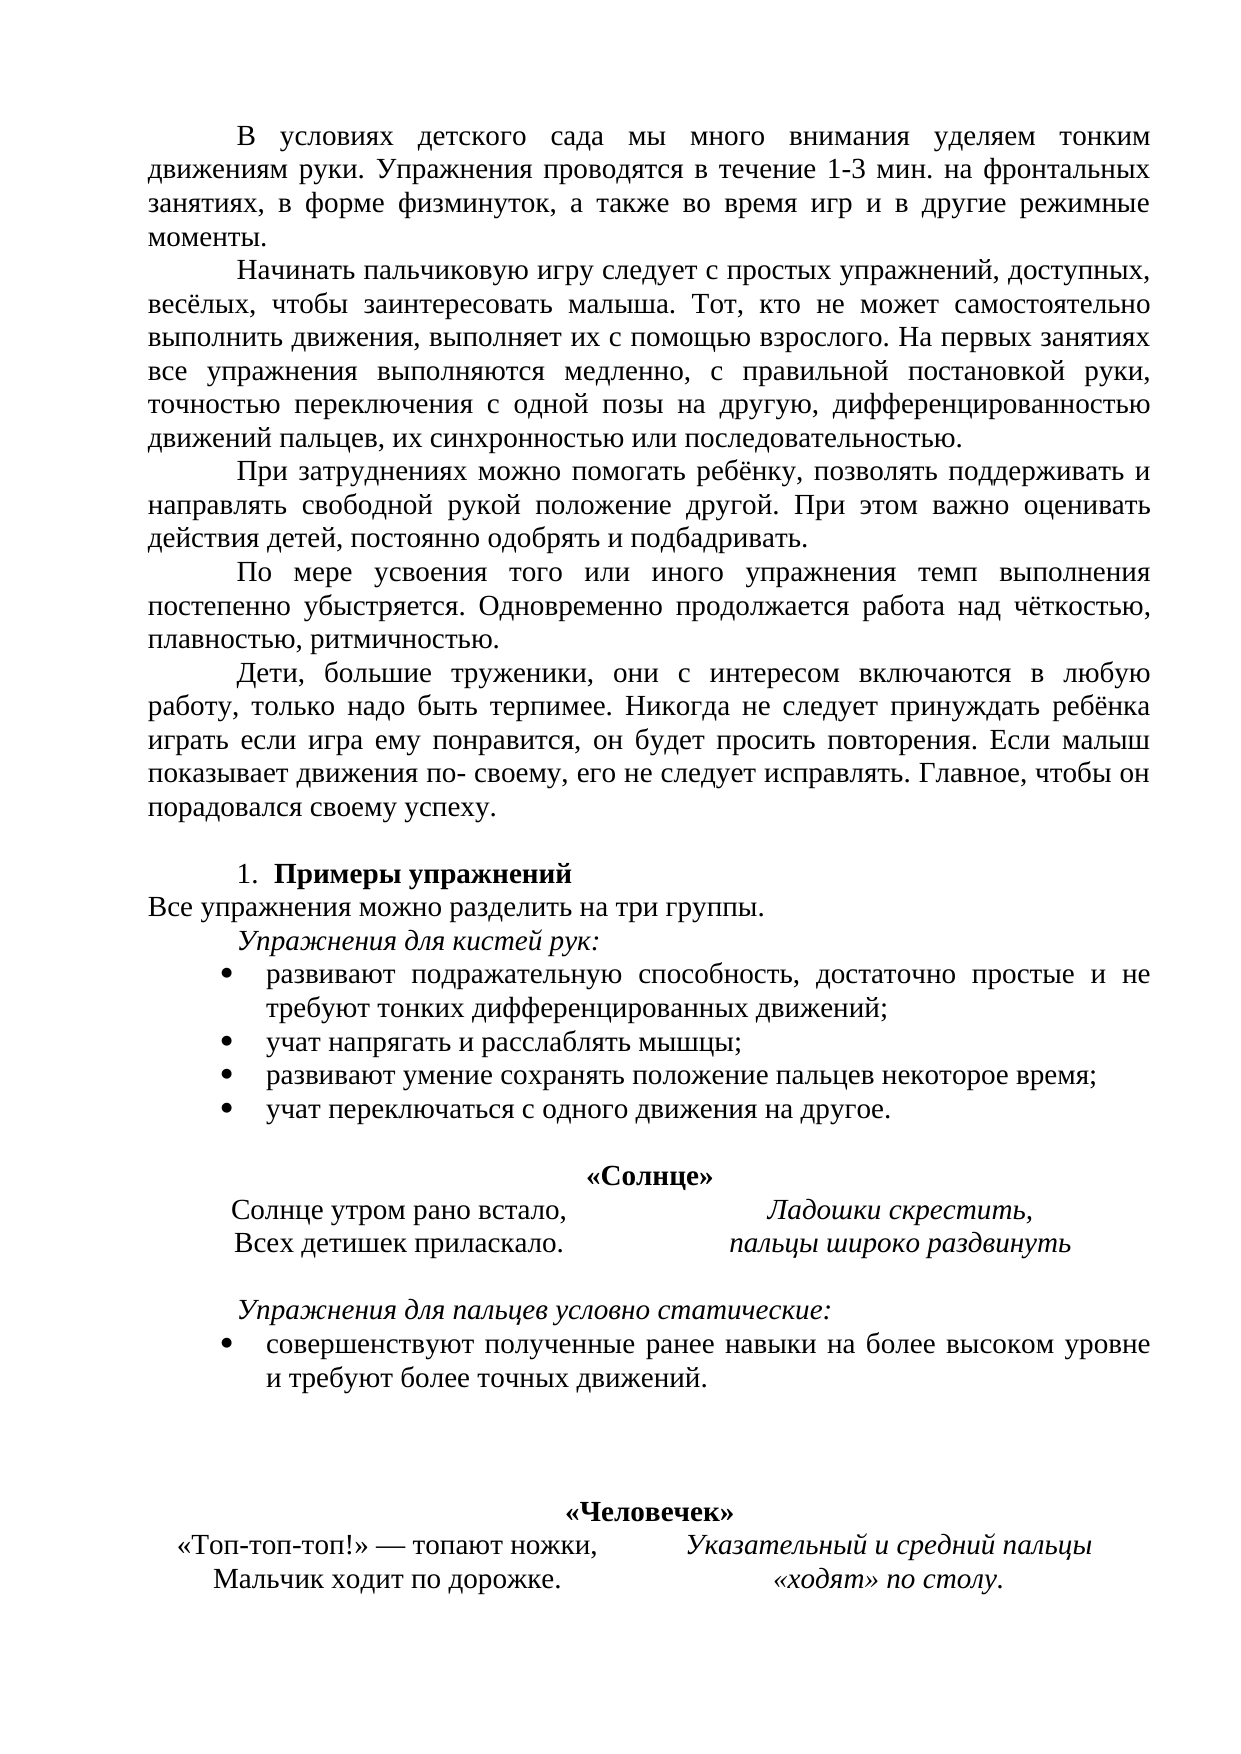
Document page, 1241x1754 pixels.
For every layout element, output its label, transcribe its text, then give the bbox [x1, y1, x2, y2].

list развивают подражательную способность, достаточно простые и не требуют тонких дифференцированных движений; [222, 957, 1152, 1024]
table_cell пальцы широко раздвинуть [650, 1225, 1151, 1259]
text Дети, большие труженики, они с интересом включаются в любую работу, только надо быть терпимее. Никогда не следует принуждать ребёнка играть если игра ему понравится, он будет просить повторения. Если малыш показывает движения по- своему, его не следует исправлять. Главное, чтобы он порадовался своему успеху. [148, 655, 1152, 822]
table_header «Топ-топ-топ!» — топают ножки, [136, 1528, 638, 1561]
text «Человечек» [148, 1494, 1152, 1527]
text По мере усвоения того или иного упражнения темп выполнения постепенно убыстряется. Одновременно продолжается работа над чёткостью, плавностью, ритмичностью. [148, 554, 1152, 655]
text Начинать пальчиковую игру следует с простых упражнений, доступных, весёлых, чтобы заинтересовать малыша. Тот, кто не может самостоятельно выполнить движения, выполняет их с помощью взрослого. На первых занятиях все упражнения выполняются медленно, с правильной постановкой руки, точностью переключения с одной позы на другую, дифференцированностью движений пальцев, их синхронностью или последовательностью. [148, 252, 1152, 453]
list учат переключаться с одного движения на другое. [222, 1091, 1152, 1125]
table_header Солнце утром рано встало, [148, 1192, 649, 1225]
text «Солнце» [148, 1158, 1152, 1192]
list Все упражнения можно разделить на три группы. [148, 889, 1152, 923]
list развивают умение сохранять положение пальцев некоторое время; [222, 1057, 1152, 1091]
table_cell Всех детишек приласкало. [148, 1225, 649, 1259]
text При затруднениях можно помогать ребёнку, позволять поддерживать и направлять свободной рукой положение другой. При этом важно оценивать действия детей, постоянно одобрять и подбадривать. [148, 453, 1152, 554]
list совершенствуют полученные ранее навыки на более высоком уровне и требуют более точных движений. [222, 1326, 1152, 1393]
text Упражнения для пальцев условно статические: [148, 1292, 1152, 1326]
table_header Ладошки скрестить, [650, 1192, 1151, 1225]
list учат напрягать и расслаблять мышцы; [222, 1024, 1152, 1057]
text В условиях детского сада мы много внимания уделяем тонким движениям руки. Упражнения проводятся в течение 1-3 мин. на фронтальных занятиях, в форме физминуток, а также во время игр и в другие режимные моменты. [148, 118, 1152, 252]
text Упражнения для кистей рук: [148, 923, 1152, 957]
table_header Указательный и средний пальцы «ходят» по столу. [638, 1528, 1139, 1594]
table_cell Мальчик ходит по дорожке. [136, 1561, 638, 1594]
list Примеры упражнений [236, 856, 1152, 889]
